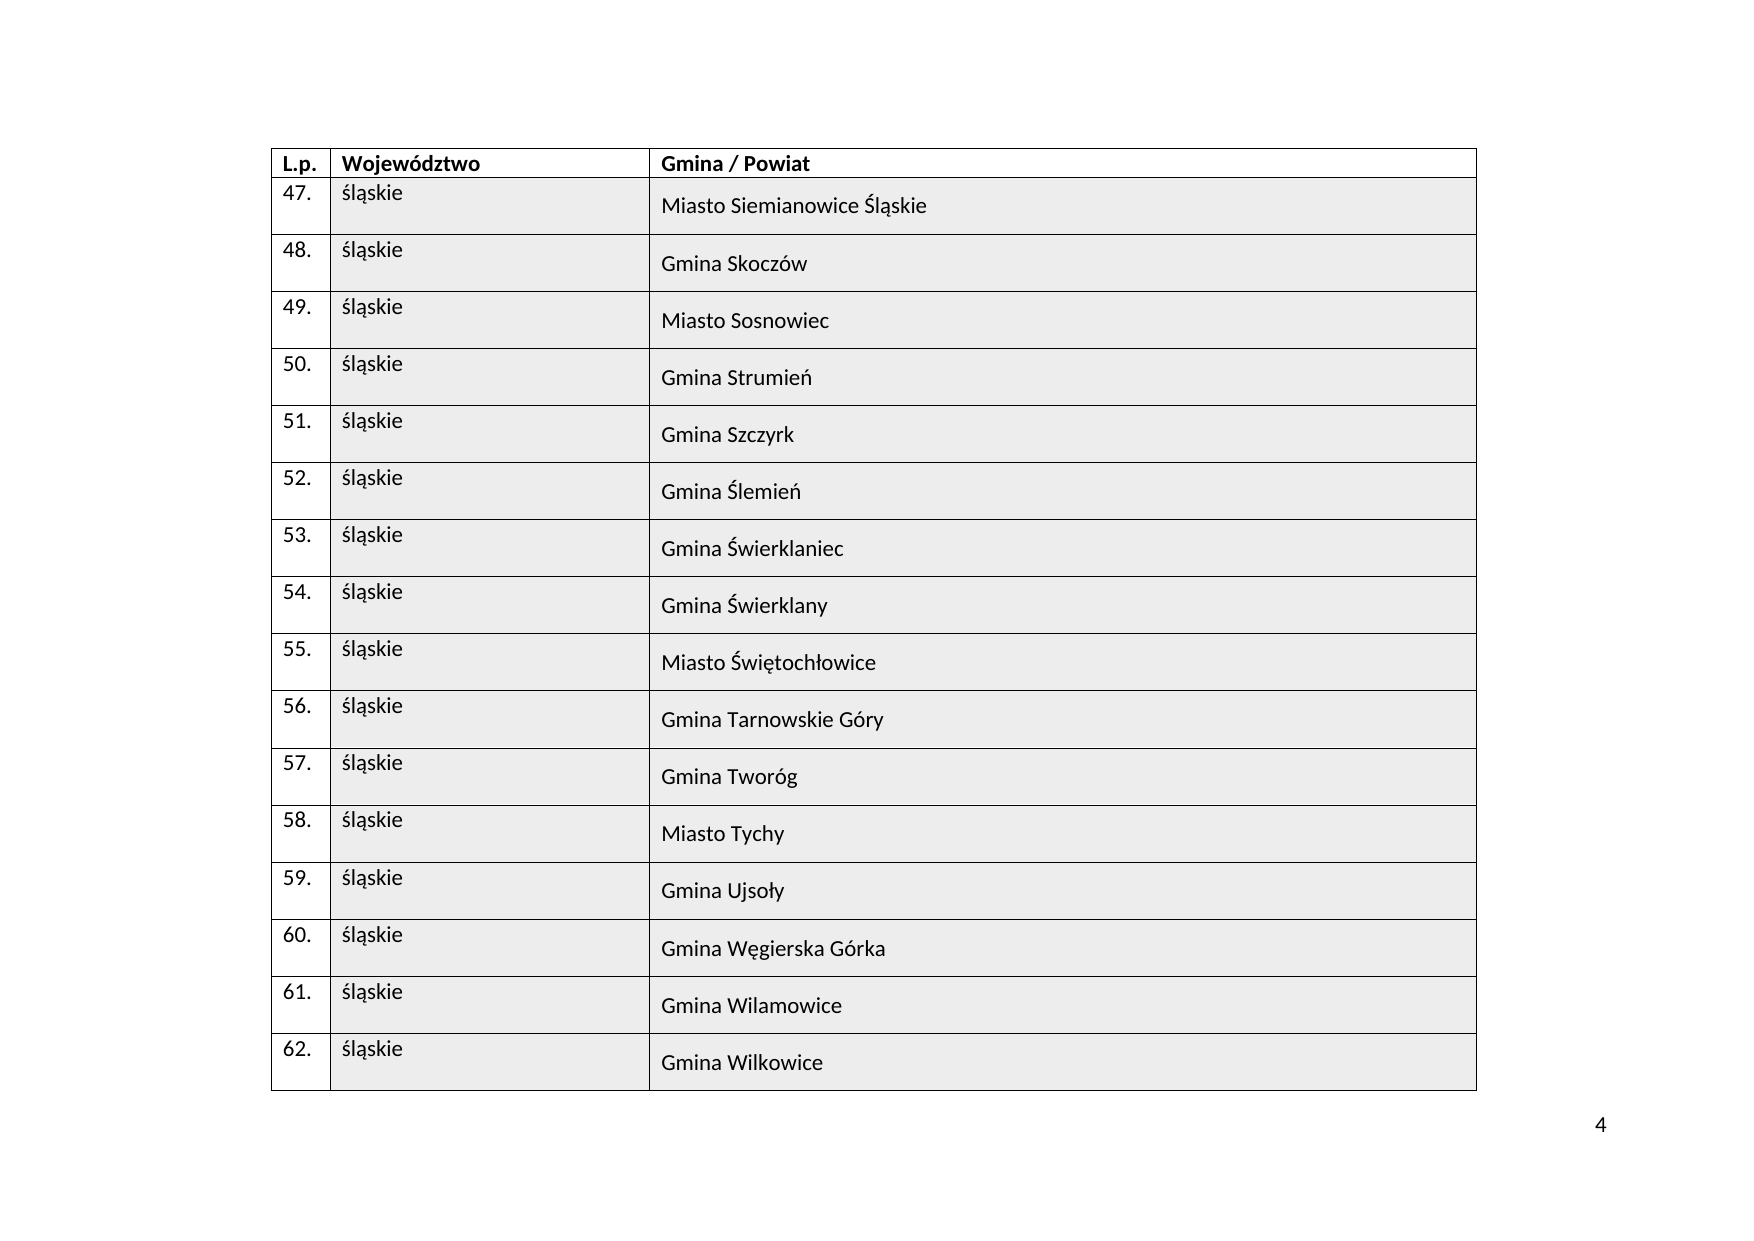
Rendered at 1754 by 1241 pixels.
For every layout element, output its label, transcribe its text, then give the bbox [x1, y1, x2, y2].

table_cell śląskie [331, 1034, 649, 1090]
table_cell [272, 920, 330, 976]
table_cell [272, 749, 330, 804]
table_cell Gmina Ujsoły [650, 863, 1476, 919]
table_cell śląskie [331, 235, 649, 291]
table_cell śląskie [331, 634, 649, 690]
table_header Województwo [331, 149, 649, 177]
table_cell [272, 349, 330, 405]
table_cell Miasto Sosnowiec [650, 292, 1476, 348]
table_cell śląskie [331, 463, 649, 519]
table_cell Miasto Siemianowice Śląskie [650, 178, 1476, 234]
table_cell Gmina Tarnowskie Góry [650, 691, 1476, 747]
table_cell Gmina Świerklany [650, 577, 1476, 633]
table_cell Gmina Świerklaniec [650, 520, 1476, 576]
table_cell śląskie [331, 863, 649, 919]
table_cell [272, 691, 330, 747]
table_cell śląskie [331, 691, 649, 747]
table_cell śląskie [331, 178, 649, 234]
table_cell [272, 406, 330, 462]
table_cell śląskie [331, 977, 649, 1033]
table_cell Gmina Strumień [650, 349, 1476, 405]
table_cell [272, 806, 330, 862]
table_cell śląskie [331, 749, 649, 804]
table_cell śląskie [331, 577, 649, 633]
table_cell śląskie [331, 292, 649, 348]
table_cell [272, 863, 330, 919]
table_cell [272, 292, 330, 348]
table_cell [272, 634, 330, 690]
table_cell śląskie [331, 920, 649, 976]
table_cell [272, 1034, 330, 1090]
table_cell [272, 520, 330, 576]
table_cell Gmina Ślemień [650, 463, 1476, 519]
table_cell Miasto Świętochłowice [650, 634, 1476, 690]
table_cell Gmina Skoczów [650, 235, 1476, 291]
table_cell Gmina Węgierska Górka [650, 920, 1476, 976]
table_cell Gmina Wilamowice [650, 977, 1476, 1033]
table_cell śląskie [331, 349, 649, 405]
table_cell śląskie [331, 520, 649, 576]
table_cell [272, 235, 330, 291]
table_cell Gmina Wilkowice [650, 1034, 1476, 1090]
table_header L.p. [272, 149, 330, 177]
table_cell [272, 463, 330, 519]
table_cell śląskie [331, 806, 649, 862]
table_header Gmina / Powiat [650, 149, 1476, 177]
table_cell [272, 577, 330, 633]
table_cell [272, 178, 330, 234]
table_cell Miasto Tychy [650, 806, 1476, 862]
table_cell Gmina Tworóg [650, 749, 1476, 804]
table_cell śląskie [331, 406, 649, 462]
table_cell Gmina Szczyrk [650, 406, 1476, 462]
table_cell [272, 977, 330, 1033]
